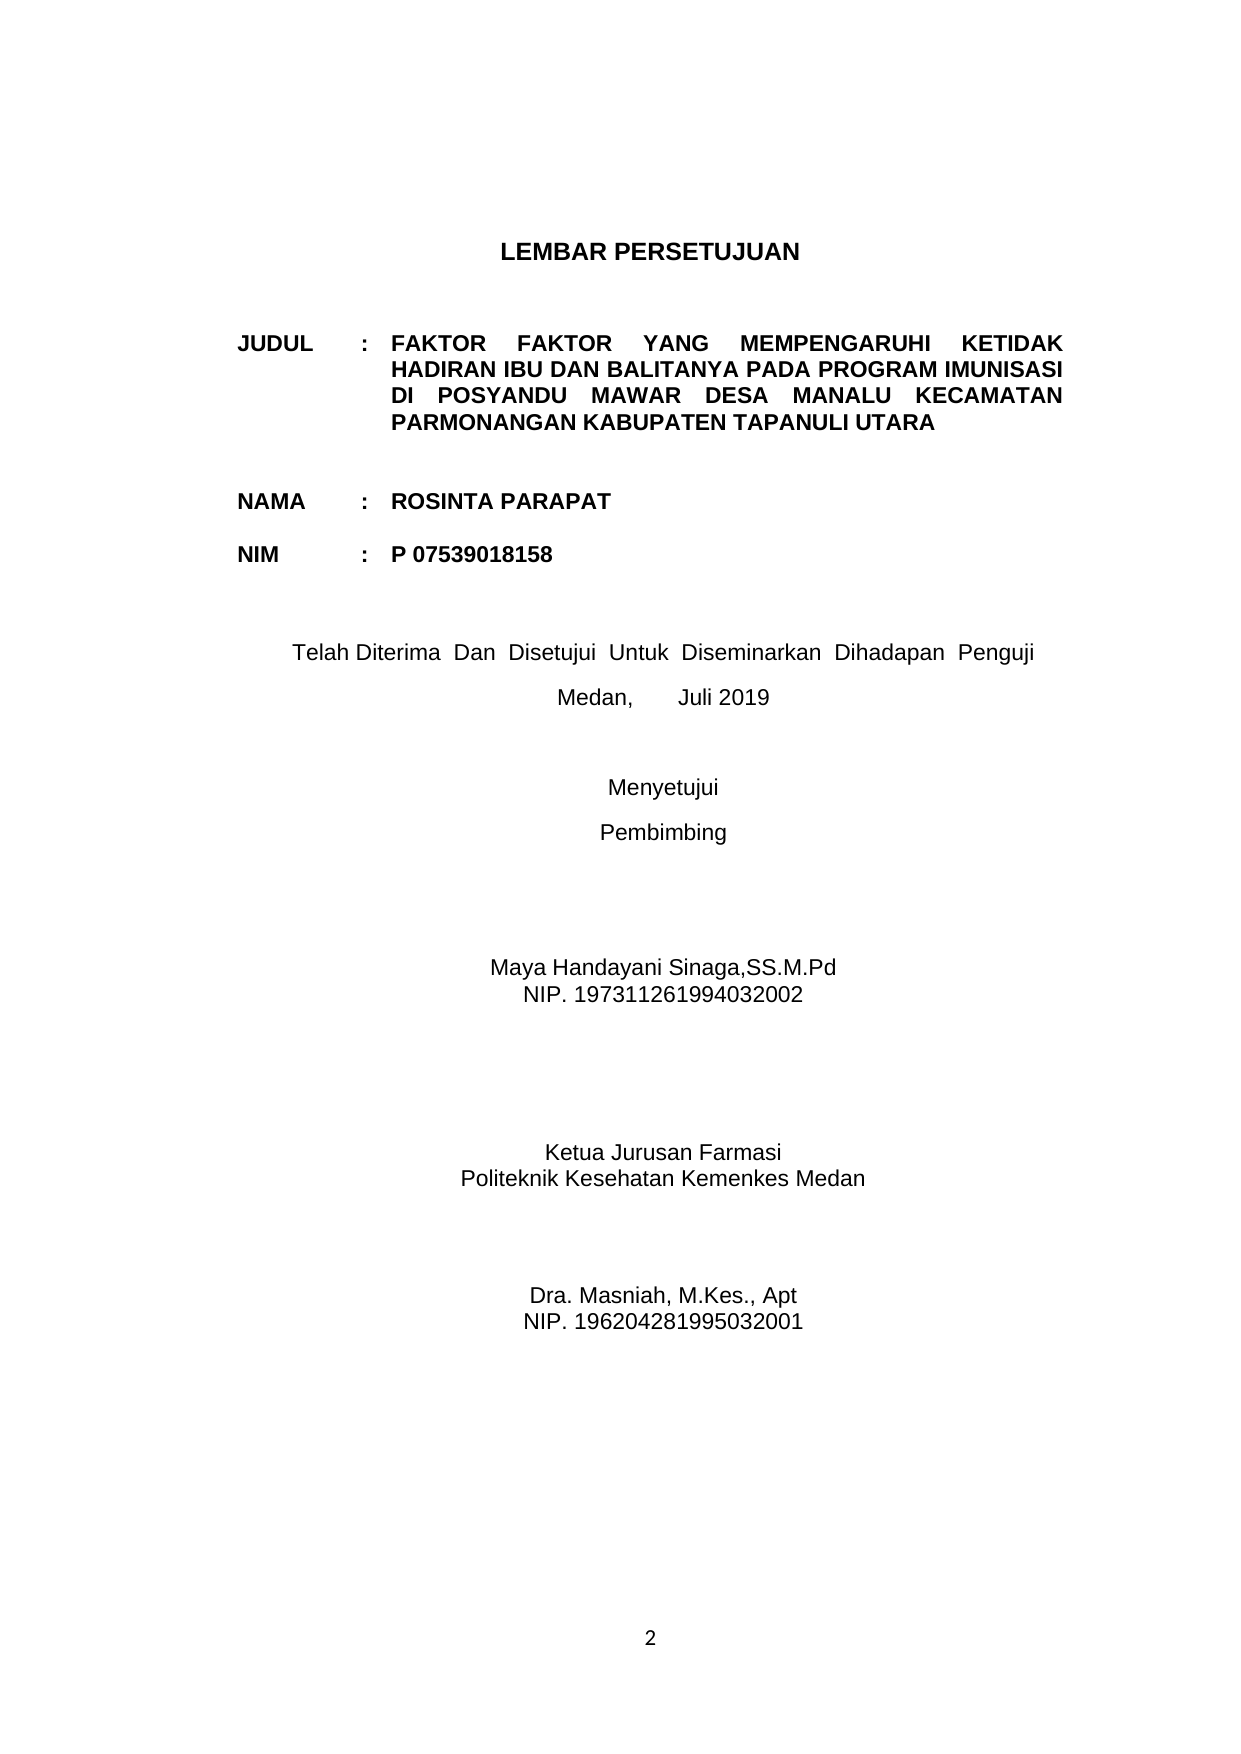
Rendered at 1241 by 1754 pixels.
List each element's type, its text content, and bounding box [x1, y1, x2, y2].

table_cell : [349, 541, 379, 593]
text Dra. Masniah, M.Kes., Apt [263, 1282, 1063, 1308]
text Maya Handayani Sinaga,SS.M.Pd [263, 954, 1063, 981]
text Menyetujui [263, 774, 1063, 800]
text Ketua Jurusan Farmasi [262, 1139, 1063, 1165]
table_cell : [349, 488, 379, 541]
text LEMBAR PERSETUJUAN [237, 237, 1063, 266]
text NIP. 197311261994032002 [263, 981, 1063, 1007]
table_header : [349, 330, 379, 488]
table_header JUDUL [226, 330, 349, 488]
table_cell ROSINTA PARAPAT [380, 488, 1075, 541]
text Politeknik Kesehatan Kemenkes Medan [262, 1165, 1063, 1191]
text NIP. 196204281995032001 [263, 1308, 1063, 1334]
table_header FAKTOR FAKTOR YANG MEMPENGARUHI KETIDAK HADIRAN IBU DAN BALITANYA PADA PROGRAM IMUNISASI DI POSYANDU MAWAR DESA MANALU KECAMATAN PARMONANGAN KABUPATEN TAPANULI UTARA [380, 330, 1075, 488]
text Pembimbing [263, 819, 1063, 845]
text Telah Diterima Dan Disetujui Untuk Diseminarkan Dihadapan Penguji [263, 638, 1063, 665]
table_cell P 07539018158 [380, 541, 1075, 593]
table_cell NIM [226, 541, 349, 593]
text Medan, Juli 2019 [263, 683, 1063, 710]
table_cell NAMA [226, 488, 349, 541]
